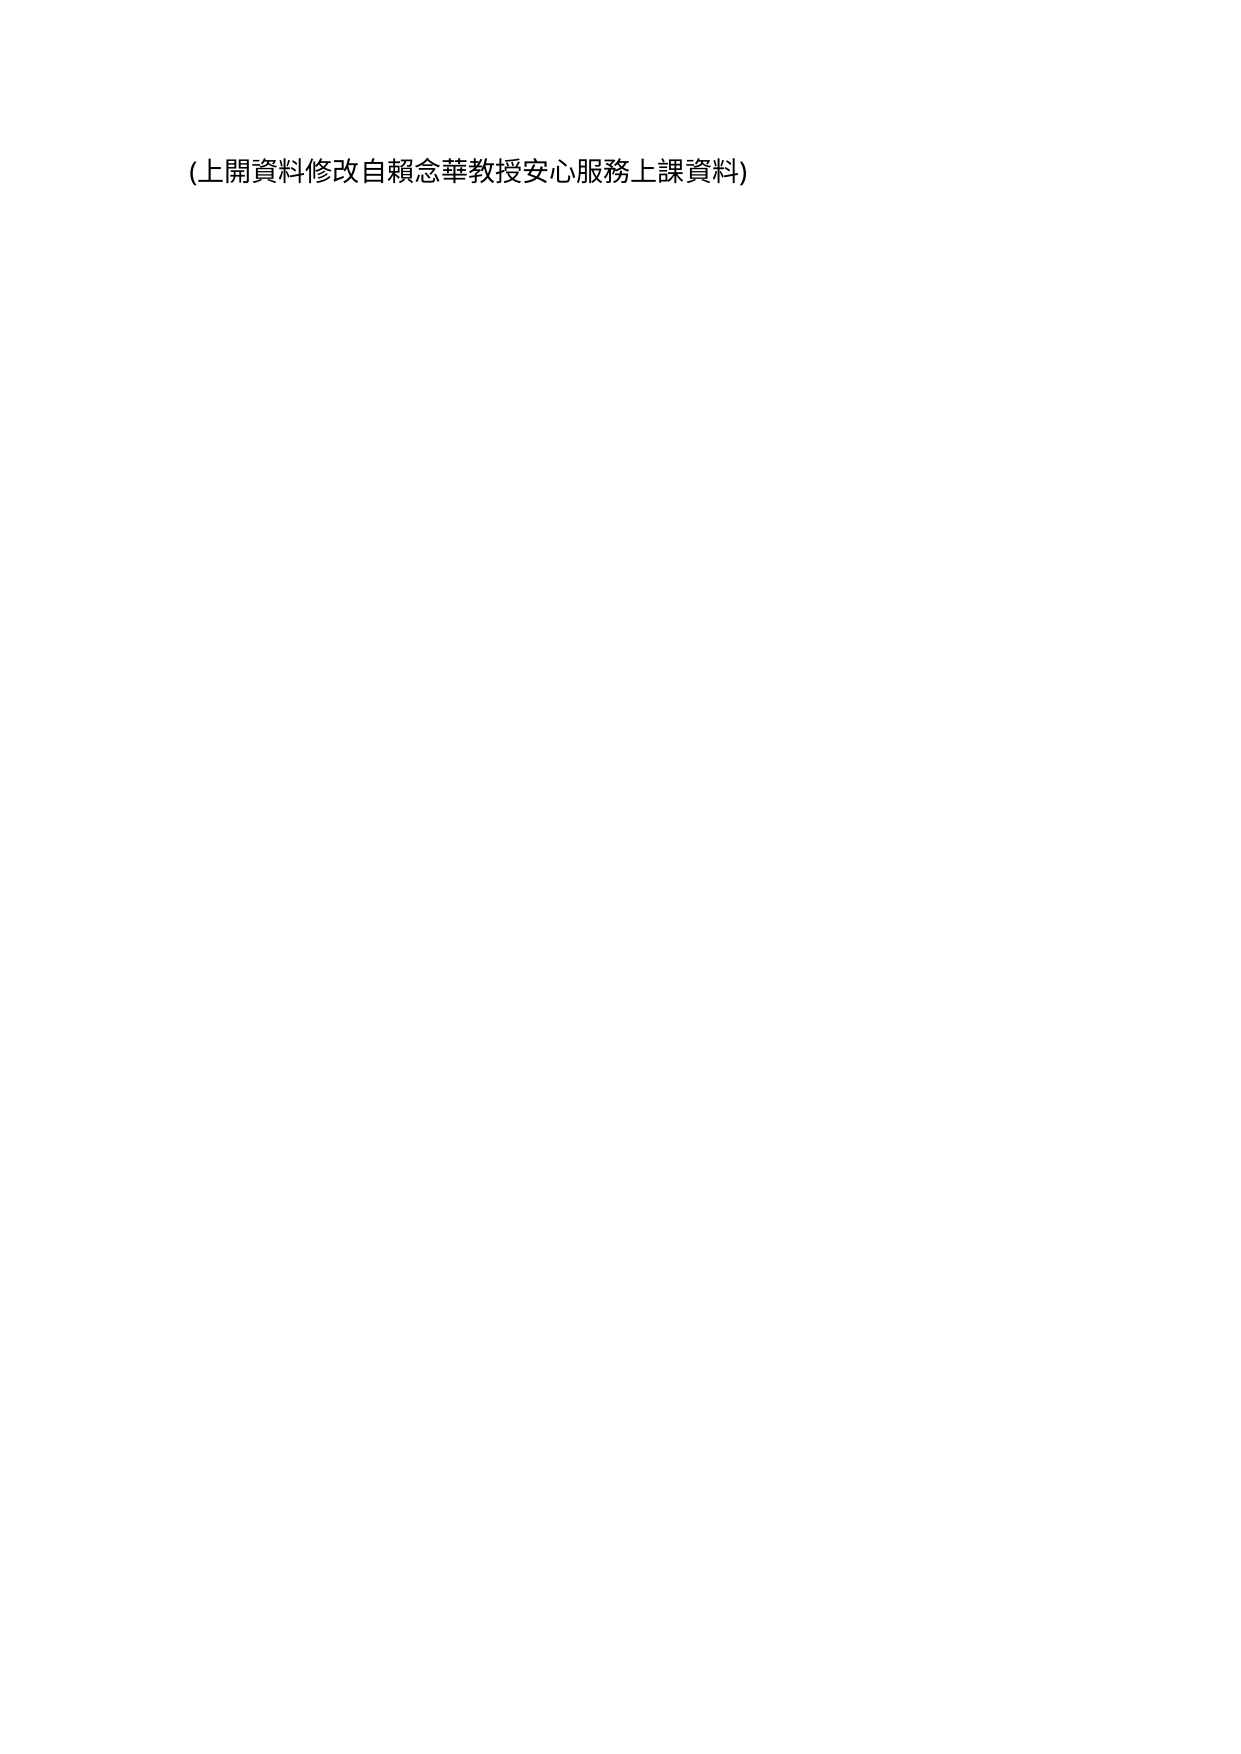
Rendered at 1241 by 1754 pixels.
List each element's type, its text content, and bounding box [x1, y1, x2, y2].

text (上開資料修改自賴念華教授安心服務上課資料) [176, 150, 1053, 189]
